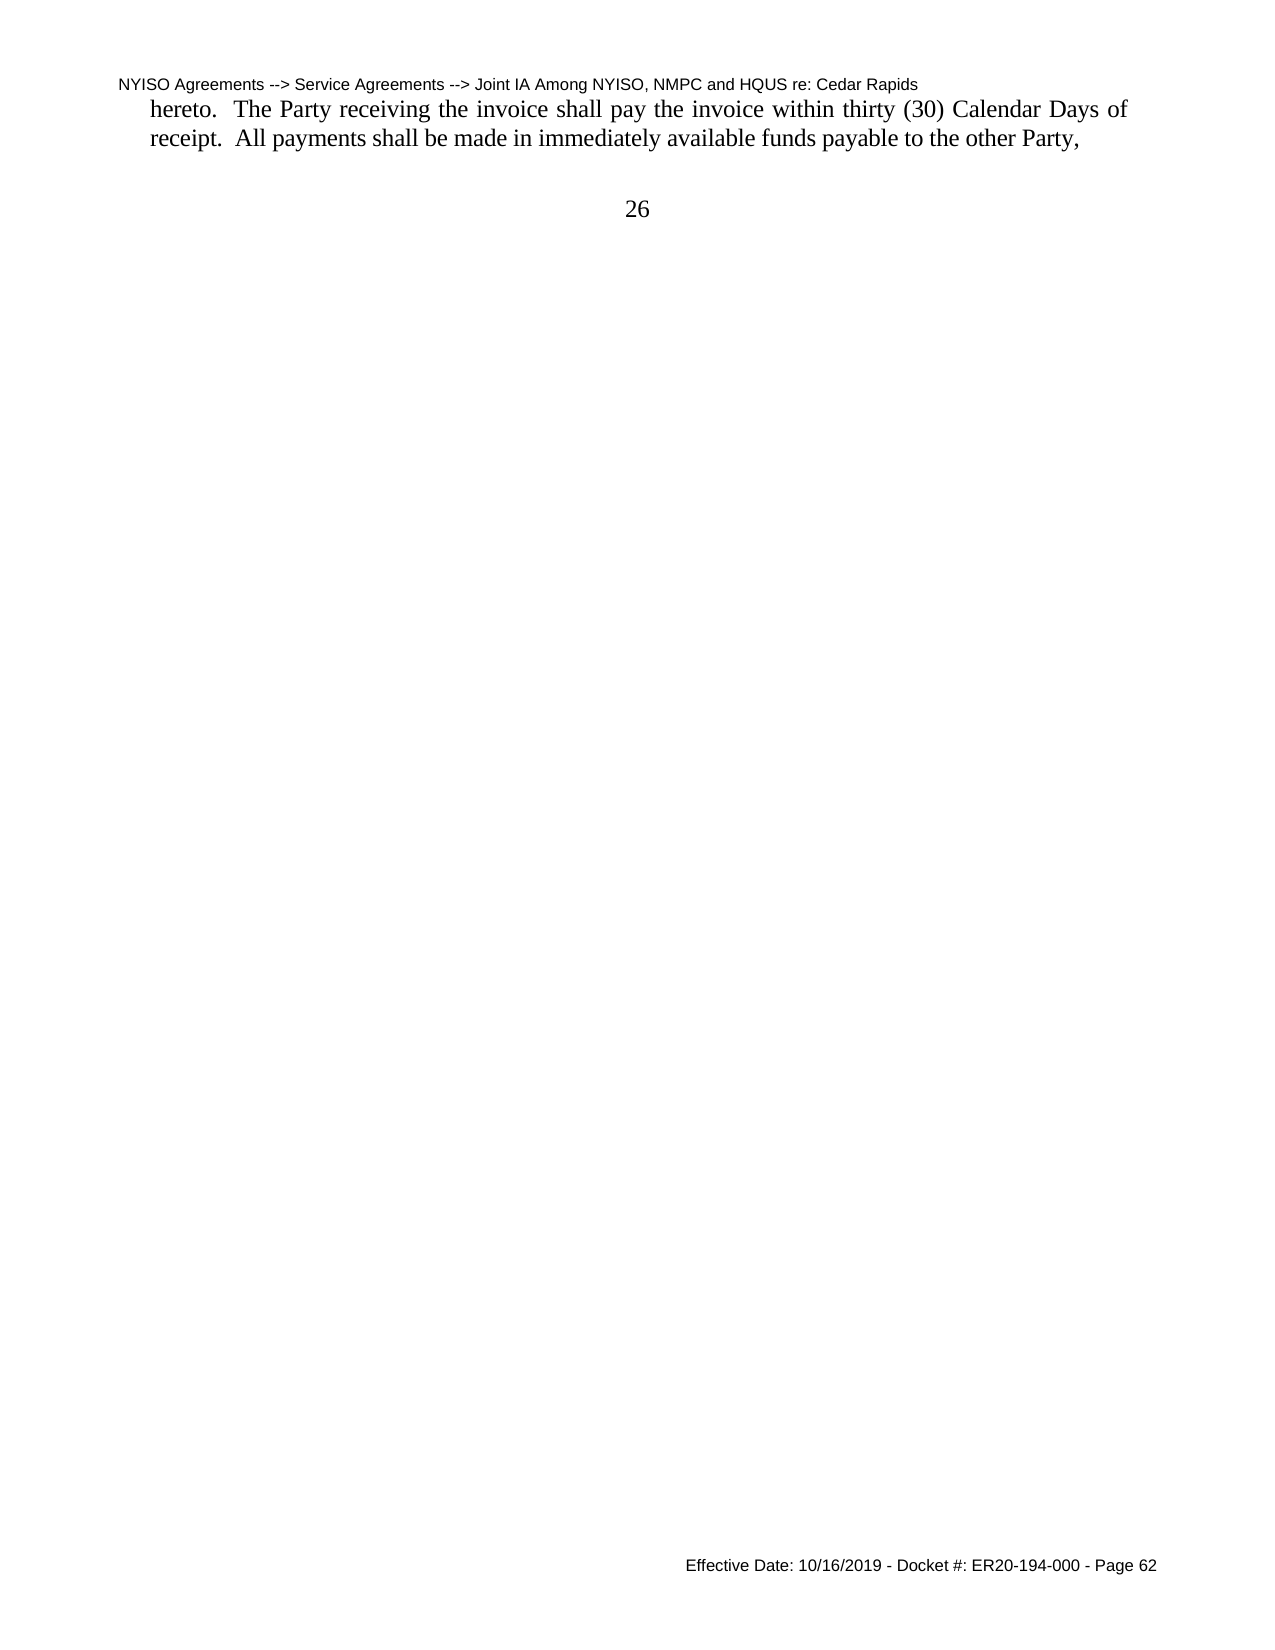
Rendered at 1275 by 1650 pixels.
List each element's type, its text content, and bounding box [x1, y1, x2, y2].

text 26 [625, 194, 1275, 223]
text hereto. The Party receiving the invoice shall pay the invoice within thirty (30) Calendar Days of receipt. All payments shall be made in immediately available funds payable to the other Party, [150, 94, 1137, 152]
